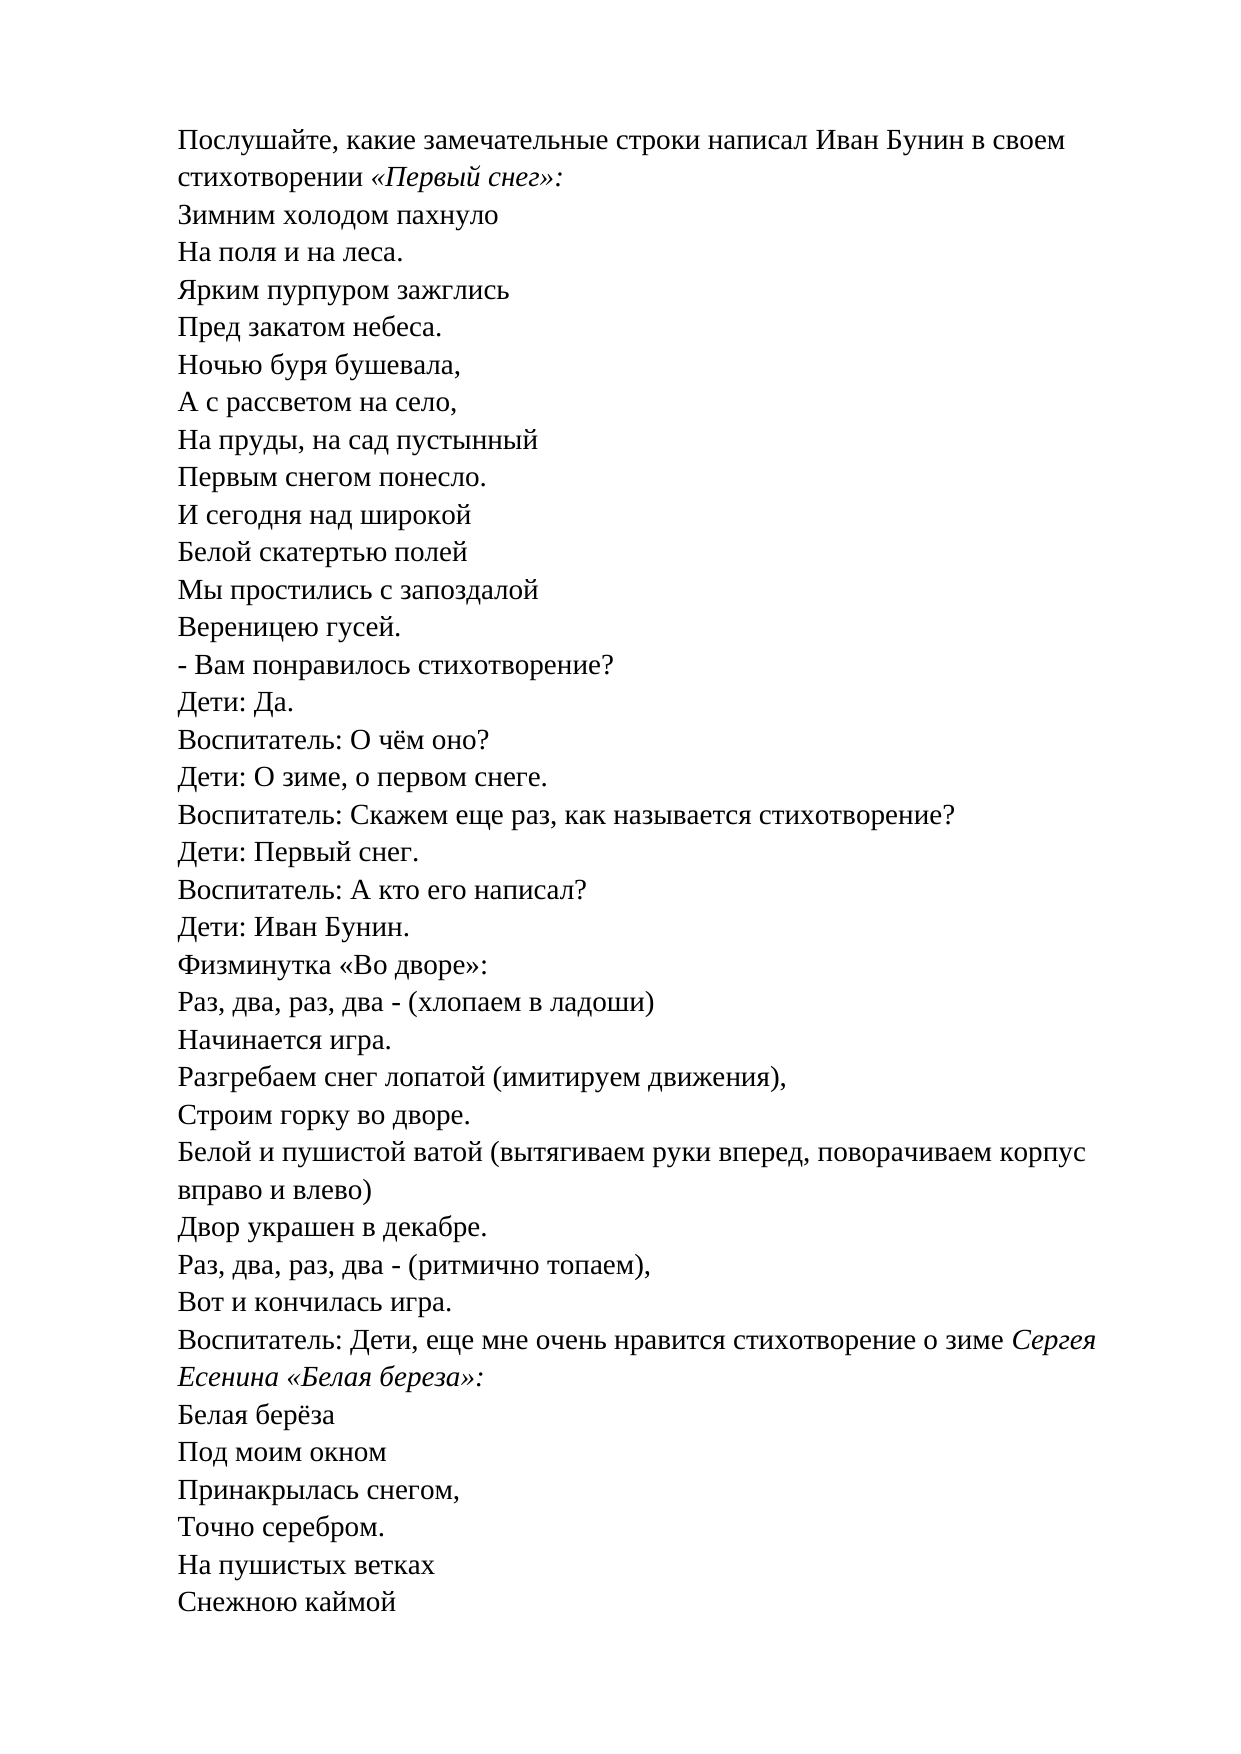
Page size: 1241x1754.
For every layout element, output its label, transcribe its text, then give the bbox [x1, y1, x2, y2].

text Воспитатель: А кто его написал? [177, 868, 1152, 906]
text Дети: Да. [177, 681, 1152, 718]
text Зимним холодом пахнуло [177, 193, 1152, 231]
text Двор украшен в декабре. [177, 1206, 1152, 1243]
text Пред закатом небеса. [177, 306, 1152, 343]
text - Вам понравилось стихотворение? [177, 643, 1152, 681]
text Послушайте, какие замечательные строки написал Иван Бунин в своем стихотворении «Первый снег»: [177, 118, 1152, 193]
text Снежною каймой [177, 1581, 1152, 1618]
text Вот и кончилась игра. [177, 1281, 1152, 1318]
text Вереницею гусей. [177, 606, 1152, 643]
text Белой скатертью полей [177, 531, 1152, 568]
text Мы простились с запоздалой [177, 568, 1152, 606]
text На пруды, на сад пустынный [177, 418, 1152, 456]
text Белой и пушистой ватой (вытягиваем руки вперед, поворачиваем корпус вправо и влево) [177, 1131, 1152, 1206]
text Воспитатель: О чём оно? [177, 718, 1152, 756]
text Белая берёза [177, 1393, 1152, 1431]
text Первым снегом понесло. [177, 456, 1152, 493]
text На пушистых ветках [177, 1543, 1152, 1581]
text Физминутка «Во дворе»: [177, 943, 1152, 981]
text Дети: О зиме, о первом снеге. [177, 756, 1152, 793]
text Раз, два, раз, два - (хлопаем в ладоши) [177, 981, 1152, 1018]
text Раз, два, раз, два - (ритмично топаем), [177, 1243, 1152, 1281]
text Точно серебром. [177, 1506, 1152, 1543]
text Начинается игра. [177, 1018, 1152, 1056]
text Разгребаем снег лопатой (имитируем движения), [177, 1056, 1152, 1093]
text На поля и на леса. [177, 231, 1152, 268]
text А с рассветом на село, [177, 381, 1152, 418]
text Под моим окном [177, 1431, 1152, 1468]
text Дети: Иван Бунин. [177, 906, 1152, 943]
text Дети: Первый снег. [177, 831, 1152, 868]
text И сегодня над широкой [177, 493, 1152, 531]
text Ярким пурпуром зажглись [177, 268, 1152, 306]
text Ночью буря бушевала, [177, 343, 1152, 381]
text Воспитатель: Дети, еще мне очень нравится стихотворение о зиме Сергея Есенина «Белая береза»: [177, 1318, 1152, 1393]
text Строим горку во дворе. [177, 1093, 1152, 1131]
text Воспитатель: Скажем еще раз, как называется стихотворение? [177, 793, 1152, 831]
text Принакрылась снегом, [177, 1468, 1152, 1506]
